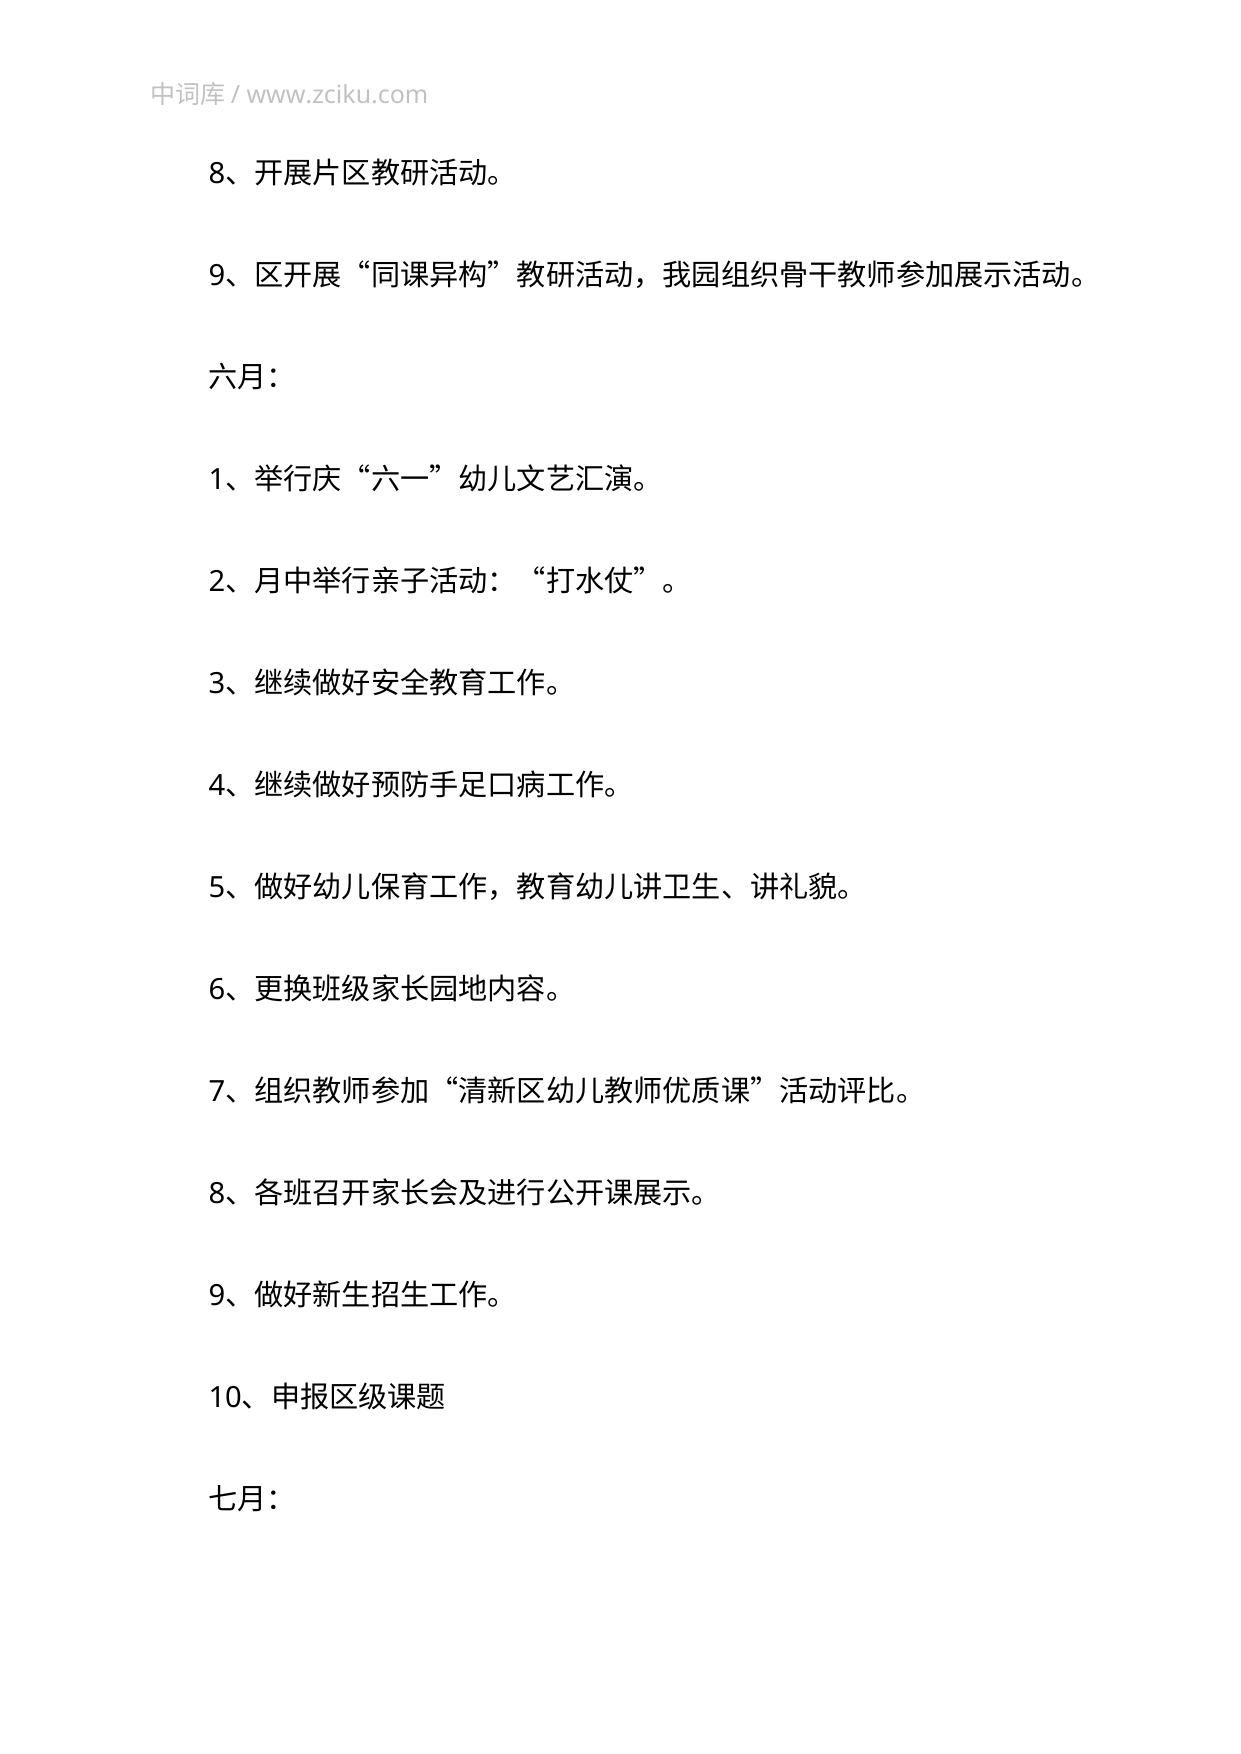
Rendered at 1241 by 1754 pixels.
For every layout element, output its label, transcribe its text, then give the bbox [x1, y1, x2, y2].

text 8、各班召开家长会及进行公开课展示。 [150, 1169, 1090, 1212]
text 1、举行庆“六一”幼儿文艺汇演。 [150, 456, 1090, 498]
text 2、月中举行亲子活动：“打水仗”。 [150, 558, 1090, 600]
text 7、组织教师参加“清新区幼儿教师优质课”活动评比。 [150, 1068, 1090, 1110]
text 9、区开展“同课异构”教研活动，我园组织骨干教师参加展示活动。 [150, 252, 1090, 294]
text 6、更换班级家长园地内容。 [150, 966, 1090, 1008]
text 七月： [150, 1476, 1090, 1518]
text 4、继续做好预防手足口病工作。 [150, 762, 1090, 804]
text 9、做好新生招生工作。 [150, 1272, 1090, 1314]
text 5、做好幼儿保育工作，教育幼儿讲卫生、讲礼貌。 [150, 864, 1090, 906]
text 六月： [150, 354, 1090, 396]
text 8、开展片区教研活动。 [150, 150, 1090, 192]
text 3、继续做好安全教育工作。 [150, 660, 1090, 702]
text 10、申报区级课题 [150, 1373, 1090, 1416]
